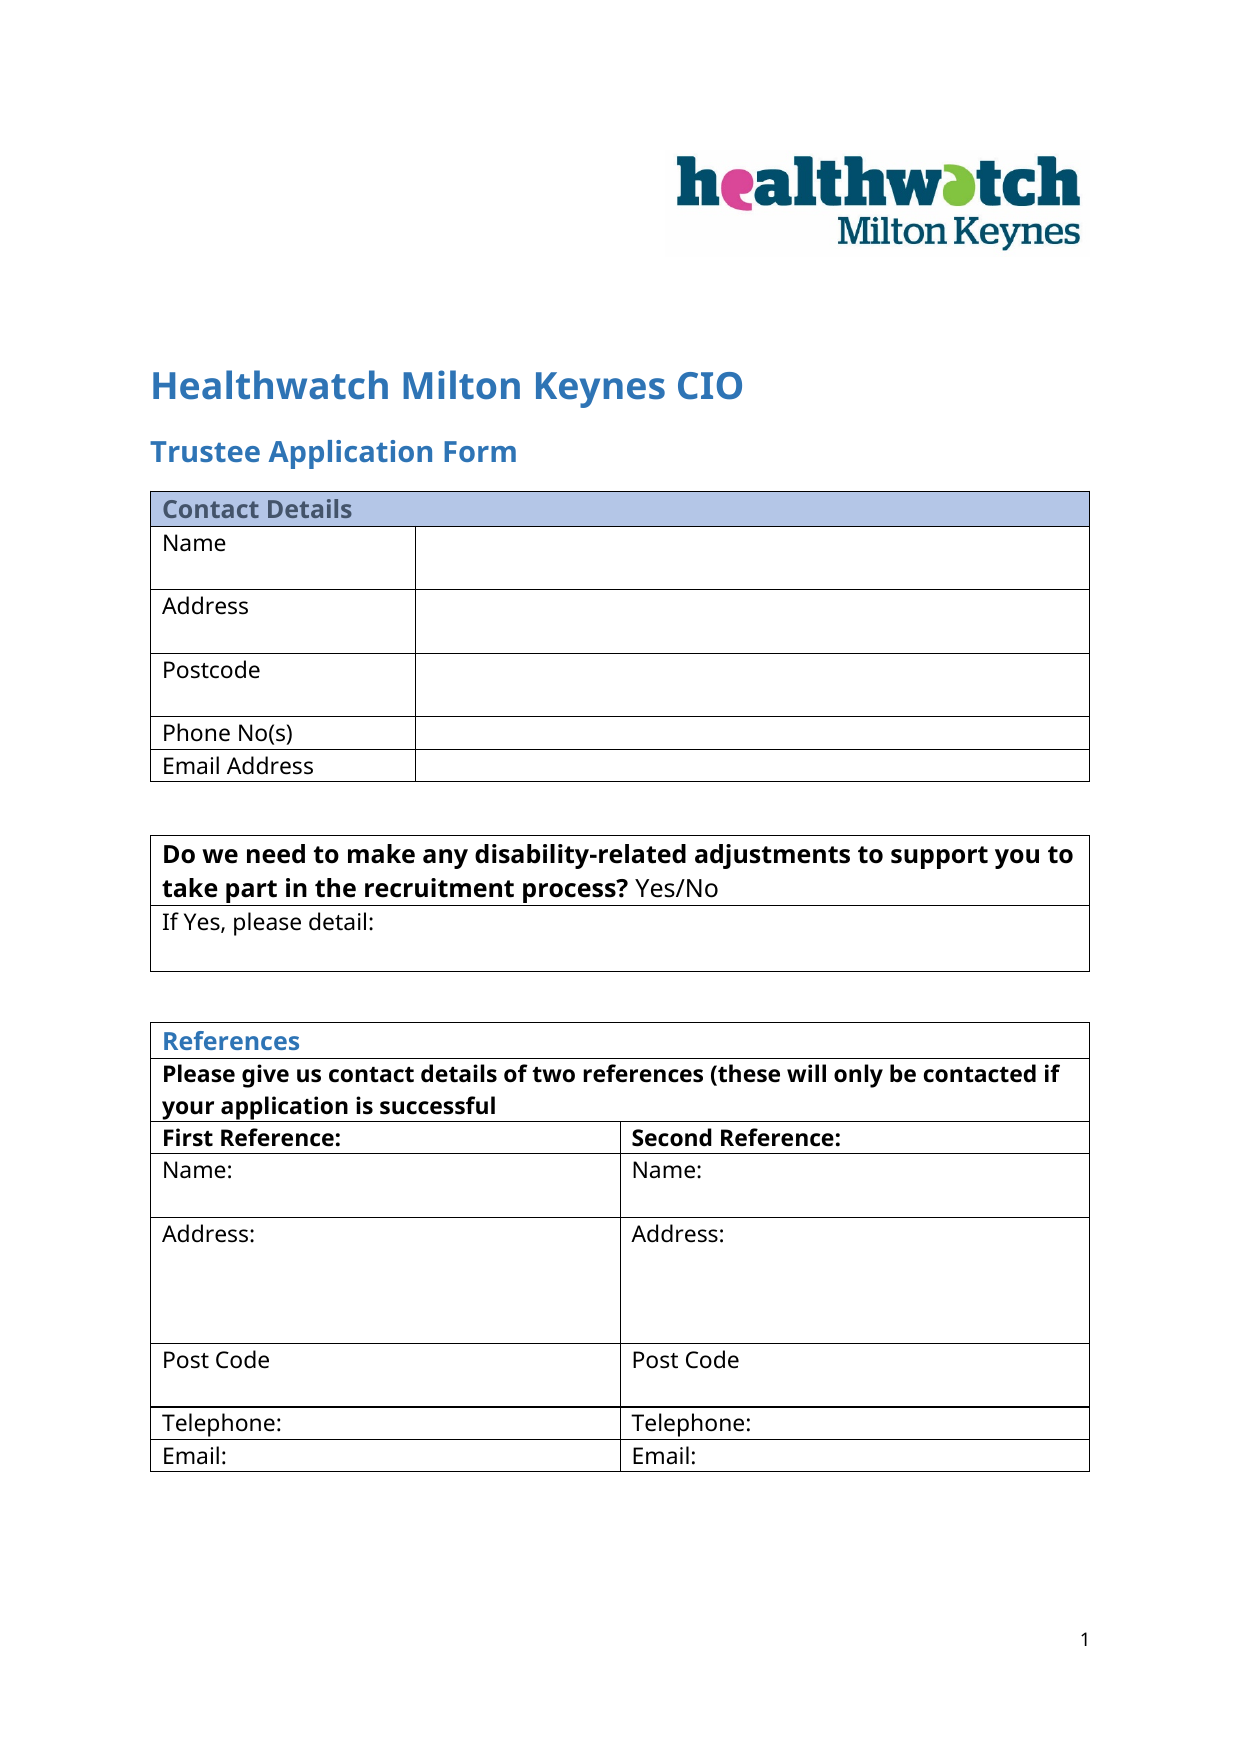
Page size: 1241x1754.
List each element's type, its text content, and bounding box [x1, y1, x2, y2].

table_header References [151, 1023, 1089, 1057]
table_cell Phone No(s) [151, 717, 415, 748]
table_cell Post Code [621, 1344, 1089, 1406]
table_cell Email Address [151, 750, 415, 781]
table_cell Address [151, 590, 415, 653]
table_cell [416, 750, 1089, 781]
table_cell [416, 717, 1089, 748]
picture [665, 150, 1091, 257]
table_header Do we need to make any disability-related adjustments to support you to take part in the recruitment process? Yes/No [151, 836, 1089, 904]
table_cell Address: [151, 1218, 620, 1343]
table_cell First Reference: [151, 1122, 620, 1153]
table_cell Name [151, 527, 415, 589]
table_cell Please give us contact details of two references (these will only be contacted if your application is successful [151, 1059, 1089, 1121]
table_cell Post Code [151, 1344, 620, 1406]
table_cell Telephone: [151, 1408, 620, 1439]
table_cell Name: [621, 1154, 1089, 1217]
table_cell [416, 654, 1089, 716]
table_cell If Yes, please detail: [151, 906, 1089, 971]
table_cell Email: [621, 1440, 1089, 1471]
table_cell [416, 590, 1089, 653]
table_cell Name: [151, 1154, 620, 1217]
table_cell [416, 527, 1089, 589]
table_cell Postcode [151, 654, 415, 716]
table_cell Address: [621, 1218, 1089, 1343]
table_cell Email: [151, 1440, 620, 1471]
table_header Contact Details [151, 492, 1089, 526]
text Healthwatch Milton Keynes CIO [150, 359, 1090, 410]
table_cell Second Reference: [621, 1122, 1089, 1153]
table_cell Telephone: [621, 1408, 1089, 1439]
text Trustee Application Form [150, 431, 1090, 471]
